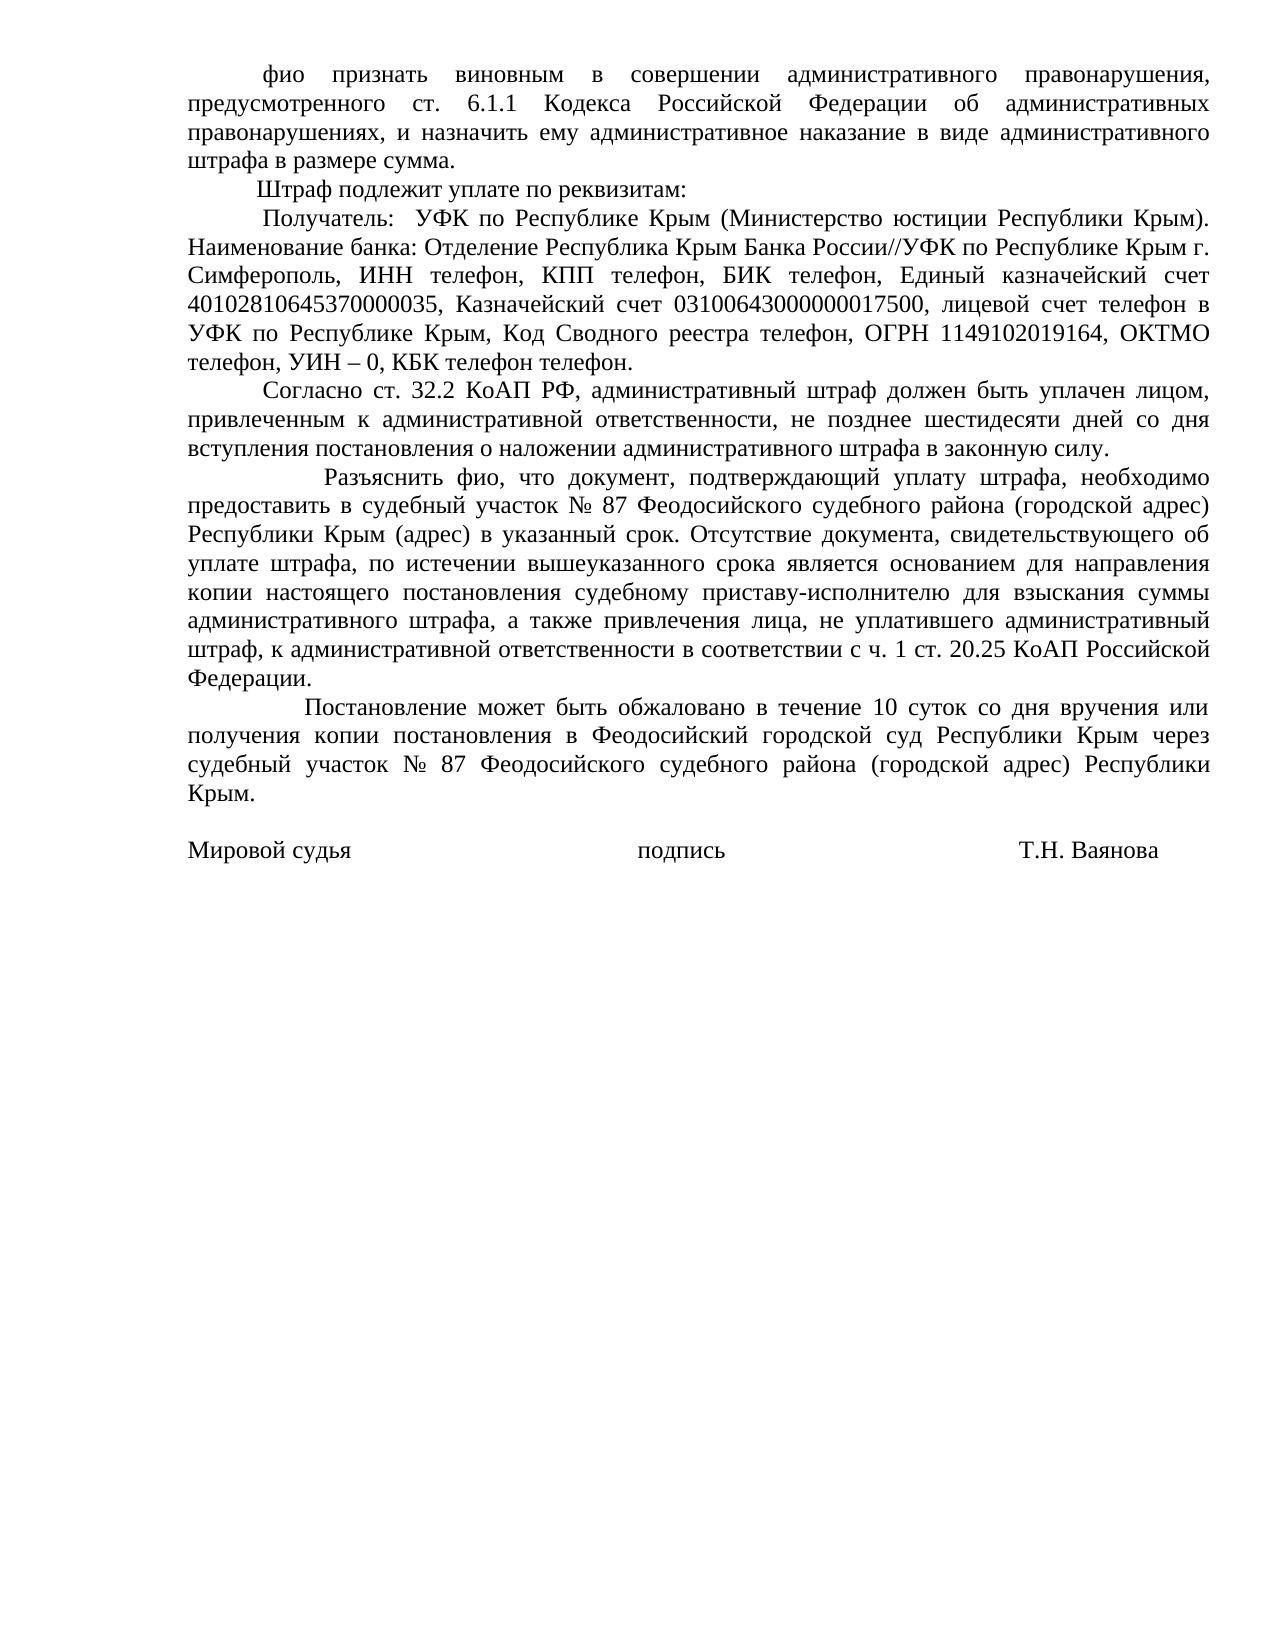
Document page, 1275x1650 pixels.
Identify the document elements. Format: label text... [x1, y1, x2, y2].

text фио признать виновным в совершении административного правонарушения, предусмотренного ст. 6.1.1 Кодекса Российской Федерации об административных правонарушениях, и назначить ему административное наказание в виде административного штрафа в размере сумма. [187, 59, 1211, 174]
text Получатель: УФК по Республике Крым (Министерство юстиции Республики Крым). Наименование банка: Отделение Республика Крым Банка России//УФК по Республике Крым г. Симферополь, ИНН телефон, КПП телефон, БИК телефон, Единый казначейский счет 40102810645370000035, Казначейский счет 03100643000000017500, лицевой счет телефон в УФК по Республике Крым, Код Сводного реестра телефон, ОГРН 1149102019164, ОКТМО телефон, УИН – 0, КБК телефон телефон. [187, 203, 1211, 375]
text Согласно ст. 32.2 КоАП РФ, административный штраф должен быть уплачен лицом, привлеченным к административной ответственности, не позднее шестидесяти дней со дня вступления постановления о наложении административного штрафа в законную силу. [187, 375, 1211, 462]
text Разъяснить фио, что документ, подтверждающий уплату штрафа, необходимо предоставить в судебный участок № 87 Феодосийского судебного района (городской адрес) Республики Крым (адрес) в указанный срок. Отсутствие документа, свидетельствующего об уплате штрафа, по истечении вышеуказанного срока является основанием для направления копии настоящего постановления судебному приставу-исполнителю для взыскания суммы административного штрафа, а также привлечения лица, не уплатившего административный штраф, к административной ответственности в соответствии с ч. 1 ст. 20.25 КоАП Российской Федерации. [187, 462, 1211, 692]
text Постановление может быть обжаловано в течение 10 суток со дня вручения или получения копии постановления в Феодосийский городской суд Республики Крым через судебный участок № 87 Феодосийского судебного района (городской адрес) Республики Крым. [187, 692, 1211, 807]
text Мировой судья подпись Т.Н. Ваянова [187, 835, 1211, 864]
text Штраф подлежит уплате по реквизитам: [187, 174, 1211, 203]
